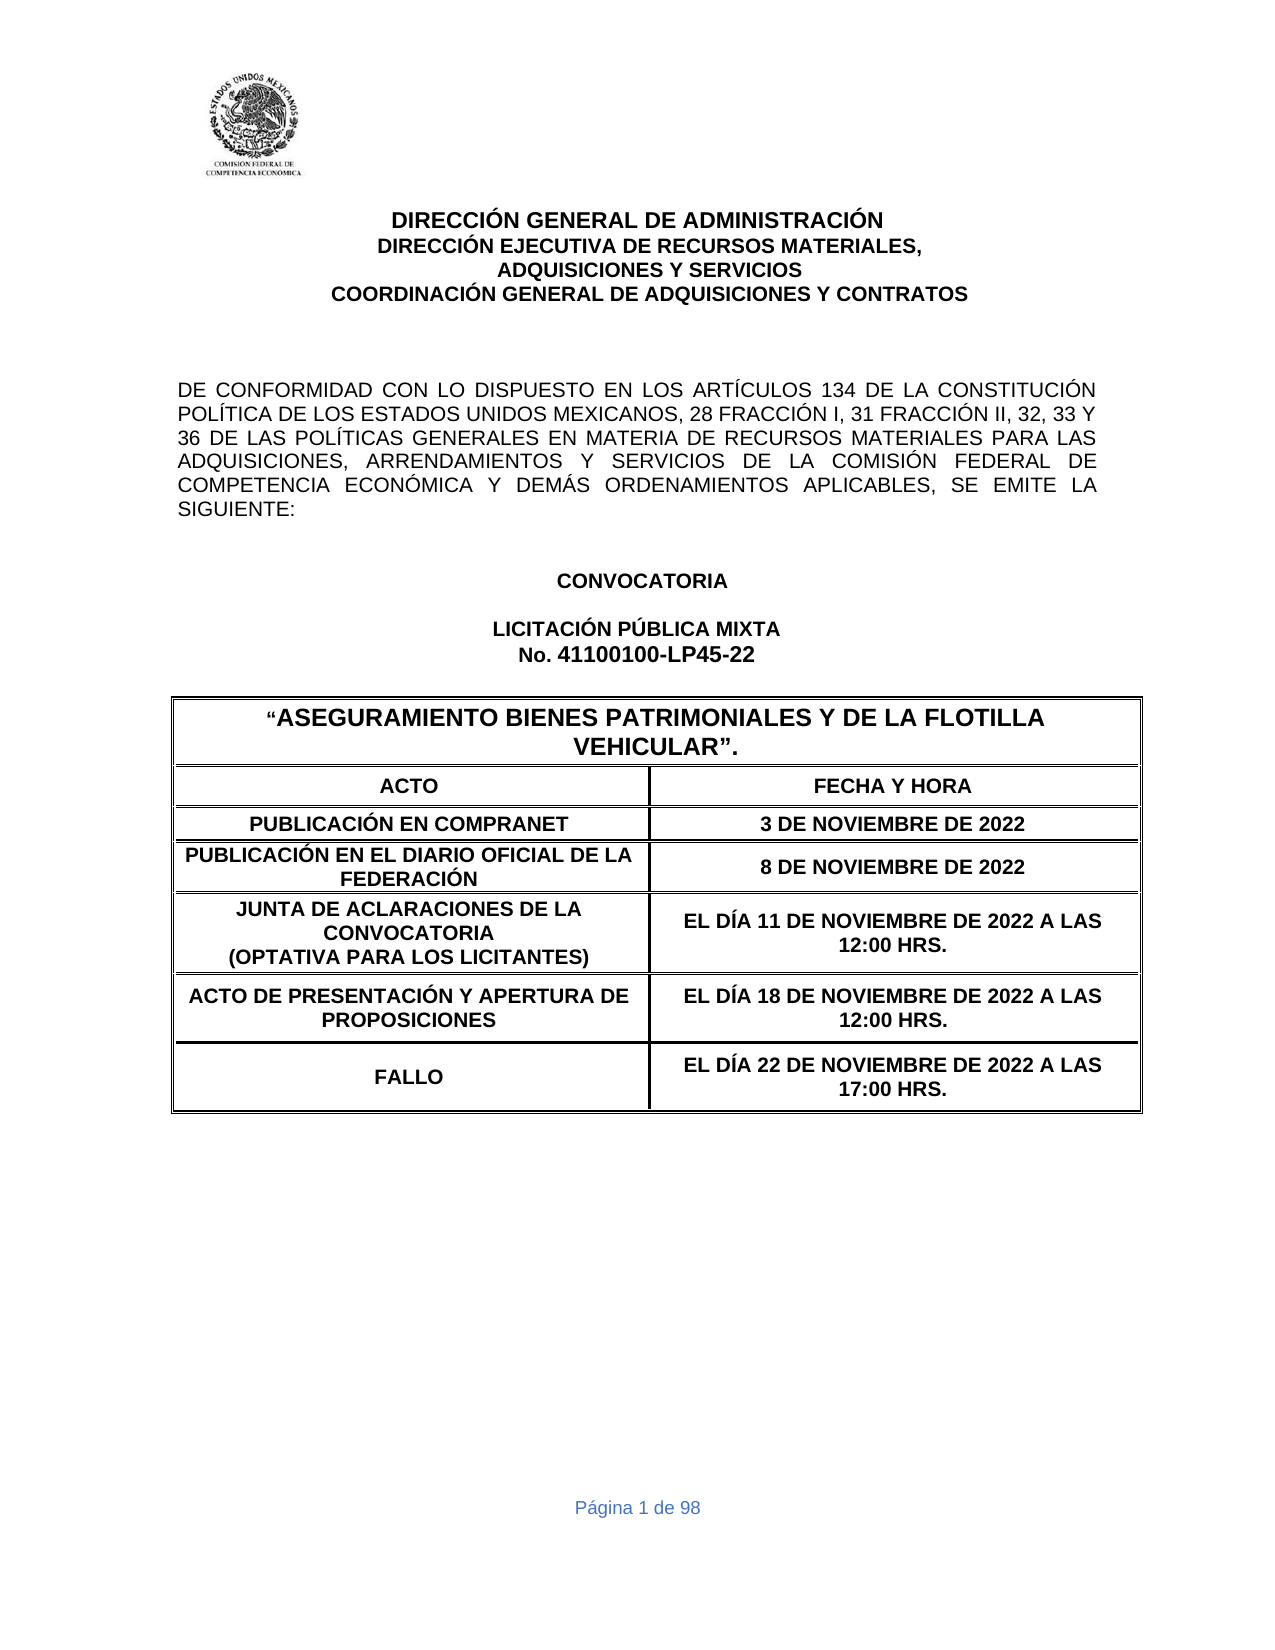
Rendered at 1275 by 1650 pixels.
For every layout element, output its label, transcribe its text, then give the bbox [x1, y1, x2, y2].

table_cell EL DÍA 18 DE NOVIEMBRE DE 2022 A LAS 12:00 HRS. [649, 972, 1141, 1041]
text CONVOCATORIA [295, 569, 989, 593]
title DIRECCIÓN GENERAL DE ADMINISTRACIÓN [177, 207, 1098, 234]
table_cell ACTO [172, 764, 649, 805]
text DE CONFORMIDAD CON LO DISPUESTO EN LOS ARTÍCULOS 134 DE LA CONSTITUCIÓN POLÍTICA DE LOS ESTADOS UNIDOS MEXICANOS, 28 FRACCIÓN I, 31 FRACCIÓN II, 32, 33 Y 36 DE LAS POLÍTICAS GENERALES EN MATERIA DE RECURSOS MATERIALES PARA LAS ADQUISICIONES, ARRENDAMIENTOS Y SERVICIOS DE LA COMISIÓN FEDERAL DE COMPETENCIA ECONÓMICA Y DEMÁS ORDENAMIENTOS APLICABLES, SE EMITE LA SIGUIENTE: [177, 377, 1098, 521]
table_cell JUNTA DE ACLARACIONES DE LA CONVOCATORIA (OPTATIVA PARA LOS LICITANTES) [172, 891, 649, 972]
text No. 41100100-LP45-22 [177, 641, 1096, 667]
text LICITACIÓN PÚBLICA MIXTA [177, 617, 1096, 641]
table_cell 3 DE NOVIEMBRE DE 2022 [649, 805, 1141, 839]
table_cell 8 DE NOVIEMBRE DE 2022 [651, 839, 1140, 891]
table_header “ASEGURAMIENTO BIENES PATRIMONIALES Y DE LA FLOTILLA VEHICULAR”. [174, 700, 1140, 764]
table_cell EL DÍA 11 DE NOVIEMBRE DE 2022 A LAS 12:00 HRS. [649, 891, 1141, 972]
table_cell EL DÍA 22 DE NOVIEMBRE DE 2022 A LAS 17:00 HRS. [649, 1041, 1140, 1110]
table_cell FALLO [174, 1041, 649, 1110]
picture [188, 73, 322, 179]
table_cell FECHA Y HORA [649, 764, 1141, 805]
table_cell PUBLICACIÓN EN COMPRANET [172, 805, 649, 839]
table_cell PUBLICACIÓN EN EL DIARIO OFICIAL DE LA FEDERACIÓN [174, 839, 648, 891]
text DIRECCIÓN EJECUTIVA DE RECURSOS MATERIALES, ADQUISICIONES Y SERVICIOS [310, 234, 989, 282]
text COORDINACIÓN GENERAL DE ADQUISICIONES Y CONTRATOS [310, 282, 989, 306]
table_cell ACTO DE PRESENTACIÓN Y APERTURA DE PROPOSICIONES [172, 972, 649, 1041]
